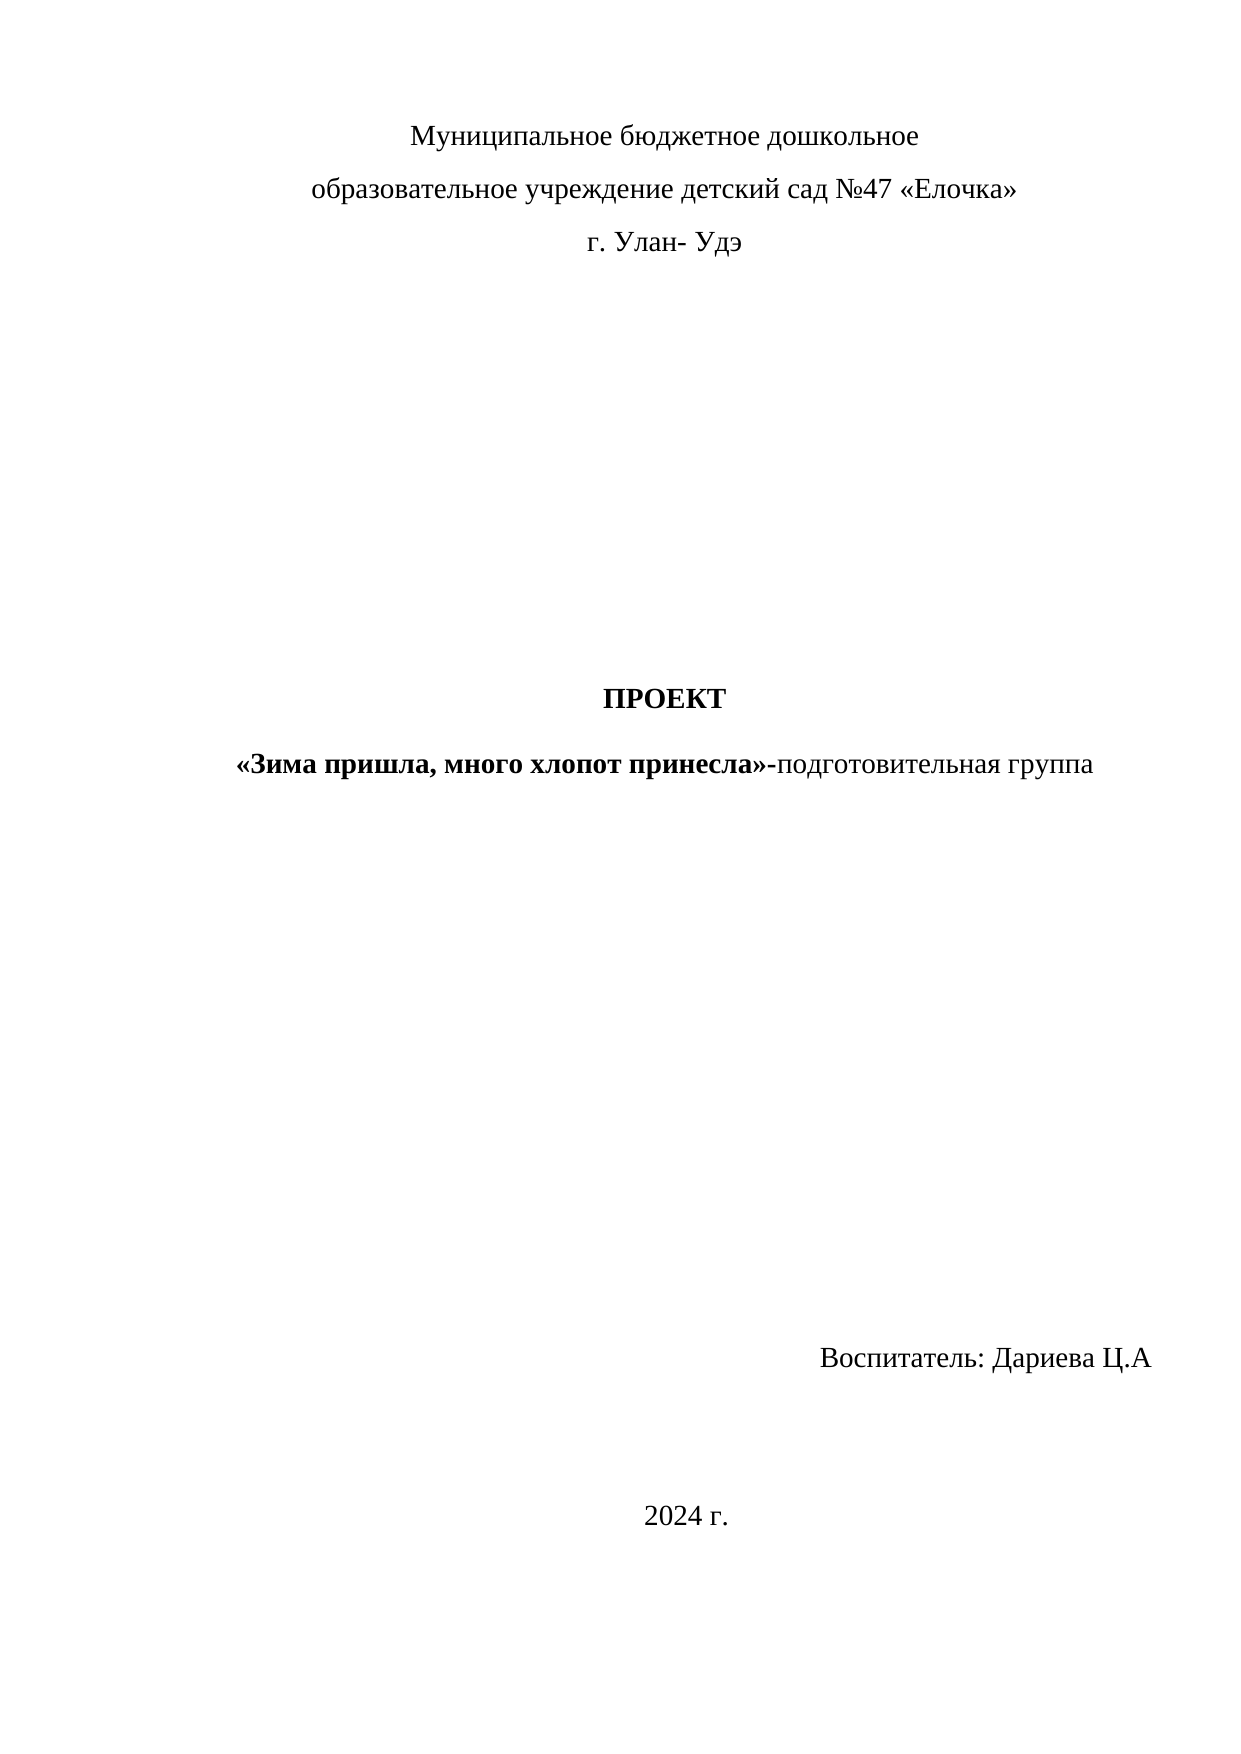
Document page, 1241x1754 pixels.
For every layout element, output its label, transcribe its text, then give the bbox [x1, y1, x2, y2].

text г. Улан- Удэ [177, 224, 1152, 257]
text образовательное учреждение детский сад №47 «Елочка» [177, 171, 1152, 204]
text 2024 г. [177, 1498, 1152, 1532]
text Муниципальное бюджетное дошкольное [177, 118, 1152, 152]
text ПРОЕКТ [177, 681, 1152, 714]
text «Зима пришла, много хлопот принесла»-подготовительная группа [177, 746, 1152, 780]
text Воспитатель: Дариева Ц.А [177, 1340, 1152, 1373]
